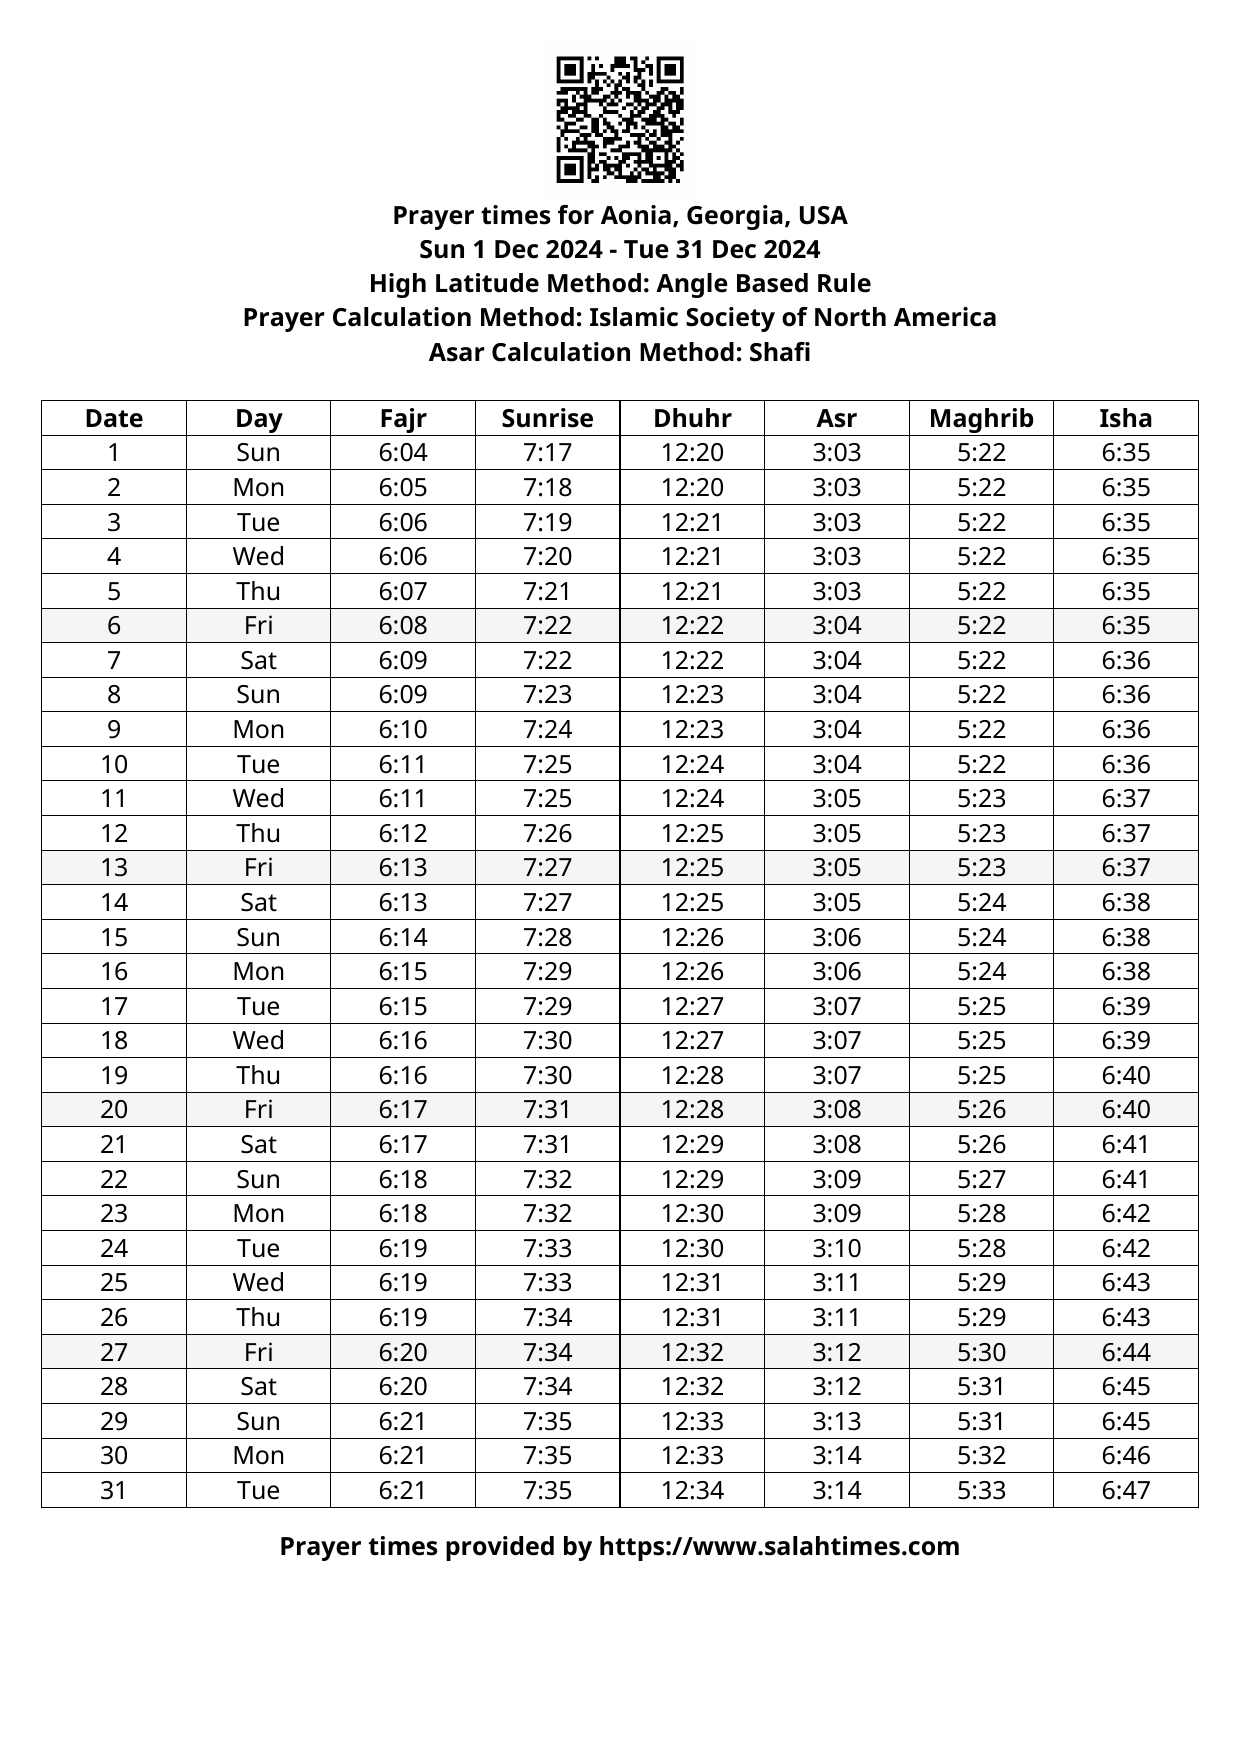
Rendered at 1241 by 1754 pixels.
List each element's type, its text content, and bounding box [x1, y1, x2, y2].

table_cell 6:17 [331, 1093, 475, 1126]
table_cell Wed [187, 781, 330, 815]
table_cell 5:27 [910, 1162, 1053, 1195]
table_cell 12:27 [621, 989, 764, 1022]
table_cell 6:41 [1054, 1162, 1198, 1195]
table_cell 6:09 [331, 643, 475, 677]
table_cell 12:28 [621, 1058, 764, 1092]
table_cell 3:05 [765, 781, 909, 815]
table_cell 3:07 [765, 1058, 909, 1092]
table_cell 6:38 [1054, 920, 1198, 953]
table_cell 5:25 [910, 1024, 1053, 1057]
table_cell 6:45 [1054, 1369, 1198, 1403]
table_cell 3:07 [765, 1024, 909, 1057]
table_cell 6:14 [331, 920, 475, 953]
table_cell 5:22 [910, 678, 1053, 711]
table_cell 3:08 [765, 1127, 909, 1161]
table_cell Mon [187, 1439, 330, 1472]
table_cell 7:34 [476, 1335, 619, 1368]
table_cell 15 [42, 920, 186, 953]
table_cell 3:06 [765, 920, 909, 953]
table_cell 6:18 [331, 1162, 475, 1195]
table_header Date [42, 401, 186, 434]
table_cell 12:21 [621, 539, 764, 573]
table_cell 12:31 [621, 1300, 764, 1334]
table_cell 7:22 [476, 643, 619, 677]
table_cell 3:12 [765, 1369, 909, 1403]
table_cell 6:10 [331, 712, 475, 746]
table_cell Thu [187, 1300, 330, 1334]
table_cell 7:20 [476, 539, 619, 573]
table_cell 5:22 [910, 436, 1053, 469]
table_cell 6:13 [331, 885, 475, 919]
table_header Maghrib [910, 401, 1053, 434]
table_cell 18 [42, 1024, 186, 1057]
table_cell 5:32 [910, 1439, 1053, 1472]
table_cell Wed [187, 1266, 330, 1299]
table_cell 3:10 [765, 1231, 909, 1264]
table_cell 6:15 [331, 954, 475, 988]
table_cell 3:09 [765, 1162, 909, 1195]
table_cell 12:28 [621, 1093, 764, 1126]
table_cell 5:26 [910, 1093, 1053, 1126]
table_cell 12:25 [621, 851, 764, 884]
table_cell 24 [42, 1231, 186, 1264]
table_header Sunrise [476, 401, 619, 434]
table_cell 3:04 [765, 747, 909, 780]
table_cell 7:35 [476, 1404, 619, 1437]
table_cell 12:30 [621, 1196, 764, 1230]
table_cell 6:35 [1054, 470, 1198, 504]
table_cell 6:19 [331, 1300, 475, 1334]
table_cell 7:33 [476, 1266, 619, 1299]
table_cell 6:11 [331, 747, 475, 780]
table_header Fajr [331, 401, 475, 434]
table_cell Wed [187, 1024, 330, 1057]
table_cell 6:39 [1054, 989, 1198, 1022]
table_cell 5:23 [910, 851, 1053, 884]
table_cell 30 [42, 1439, 186, 1472]
table_cell 5:25 [910, 989, 1053, 1022]
table_cell 11 [42, 781, 186, 815]
table_cell 14 [42, 885, 186, 919]
table_cell 6 [42, 609, 186, 642]
table_cell 6:41 [1054, 1127, 1198, 1161]
table_cell 7:31 [476, 1093, 619, 1126]
table_cell 7:34 [476, 1300, 619, 1334]
table_cell 3:14 [765, 1473, 909, 1507]
table_cell 3:03 [765, 505, 909, 538]
table_cell 3:09 [765, 1196, 909, 1230]
table_cell 2 [42, 470, 186, 504]
table_cell Tue [187, 505, 330, 538]
table_cell 7:32 [476, 1196, 619, 1230]
table_cell 13 [42, 851, 186, 884]
table_cell 10 [42, 747, 186, 780]
table_cell 7:21 [476, 574, 619, 607]
table_cell 6:18 [331, 1196, 475, 1230]
table_cell 3:03 [765, 539, 909, 573]
table_cell 6:44 [1054, 1335, 1198, 1368]
table_cell 6:46 [1054, 1439, 1198, 1472]
table_cell Thu [187, 574, 330, 607]
table_cell 5:22 [910, 609, 1053, 642]
table_cell 6:36 [1054, 678, 1198, 711]
table_cell 12:22 [621, 643, 764, 677]
table_cell 12:22 [621, 609, 764, 642]
table_cell 5:22 [910, 505, 1053, 538]
table_cell 12:21 [621, 505, 764, 538]
table_cell 5:30 [910, 1335, 1053, 1368]
table_cell 3:06 [765, 954, 909, 988]
table_header Isha [1054, 401, 1198, 434]
table_cell 6:42 [1054, 1231, 1198, 1264]
table_cell 7:17 [476, 436, 619, 469]
table_cell 5:23 [910, 781, 1053, 815]
table_cell 22 [42, 1162, 186, 1195]
table_cell 5:22 [910, 643, 1053, 677]
table_cell 1 [42, 436, 186, 469]
table_cell 6:37 [1054, 781, 1198, 815]
table_cell 6:35 [1054, 539, 1198, 573]
table_cell 12:33 [621, 1439, 764, 1472]
table_cell 6:36 [1054, 643, 1198, 677]
table_cell 7:34 [476, 1369, 619, 1403]
table_cell 7:35 [476, 1473, 619, 1507]
table_cell 7:28 [476, 920, 619, 953]
table_cell Fri [187, 609, 330, 642]
table_cell 12:24 [621, 747, 764, 780]
table_cell 4 [42, 539, 186, 573]
table_cell 6:07 [331, 574, 475, 607]
text Asar Calculation Method: Shafi [42, 334, 1198, 368]
table_cell 5:31 [910, 1369, 1053, 1403]
table_cell 5:24 [910, 954, 1053, 988]
table_cell 3:05 [765, 851, 909, 884]
table_cell 5:22 [910, 470, 1053, 504]
table_cell Mon [187, 1196, 330, 1230]
table_header Dhuhr [621, 401, 764, 434]
table_cell 6:06 [331, 505, 475, 538]
table_cell 12:20 [621, 436, 764, 469]
table_cell 12:33 [621, 1404, 764, 1437]
table_cell 5:23 [910, 816, 1053, 849]
table_cell 12:30 [621, 1231, 764, 1264]
table_cell 5:28 [910, 1196, 1053, 1230]
table_cell 6:11 [331, 781, 475, 815]
table_cell 7:33 [476, 1231, 619, 1264]
table_cell 19 [42, 1058, 186, 1092]
table_cell Tue [187, 1231, 330, 1264]
table_cell 6:37 [1054, 851, 1198, 884]
table_cell 3:07 [765, 989, 909, 1022]
table_cell 3:05 [765, 816, 909, 849]
table_cell 5:22 [910, 539, 1053, 573]
table_cell 12:23 [621, 678, 764, 711]
table_cell 5:29 [910, 1300, 1053, 1334]
table_cell 7:27 [476, 885, 619, 919]
table_cell Thu [187, 1058, 330, 1092]
table_cell 6:12 [331, 816, 475, 849]
table_cell Fri [187, 1335, 330, 1368]
table_cell 7:29 [476, 989, 619, 1022]
table_cell 6:43 [1054, 1300, 1198, 1334]
table_cell 7:30 [476, 1058, 619, 1092]
table_cell 6:42 [1054, 1196, 1198, 1230]
table_cell 5:24 [910, 920, 1053, 953]
table_cell 6:35 [1054, 505, 1198, 538]
table_cell 6:47 [1054, 1473, 1198, 1507]
table_cell 6:40 [1054, 1093, 1198, 1126]
table_cell 7:32 [476, 1162, 619, 1195]
table_cell 7:25 [476, 747, 619, 780]
table_cell 12:23 [621, 712, 764, 746]
table_cell 6:21 [331, 1404, 475, 1437]
table_cell 21 [42, 1127, 186, 1161]
table_cell 12:29 [621, 1127, 764, 1161]
table_cell 7:30 [476, 1024, 619, 1057]
table_cell 6:13 [331, 851, 475, 884]
table_cell 6:45 [1054, 1404, 1198, 1437]
table_cell 6:20 [331, 1369, 475, 1403]
table_cell 5:25 [910, 1058, 1053, 1092]
table_cell 7:24 [476, 712, 619, 746]
table_cell 6:38 [1054, 954, 1198, 988]
table_cell 7:35 [476, 1439, 619, 1472]
table_cell 12:26 [621, 920, 764, 953]
table_cell Fri [187, 1093, 330, 1126]
table_cell 5:24 [910, 885, 1053, 919]
table_cell 3:04 [765, 678, 909, 711]
text Prayer times for Aonia, Georgia, USA [42, 198, 1198, 232]
table_cell Mon [187, 470, 330, 504]
table_cell 26 [42, 1300, 186, 1334]
table_cell Mon [187, 954, 330, 988]
table_cell 6:43 [1054, 1266, 1198, 1299]
table_cell 7:22 [476, 609, 619, 642]
table_cell 3:03 [765, 574, 909, 607]
table_header Day [187, 401, 330, 434]
table_cell 6:35 [1054, 436, 1198, 469]
table_cell 6:19 [331, 1231, 475, 1264]
table_cell 28 [42, 1369, 186, 1403]
table_cell 7:31 [476, 1127, 619, 1161]
table_cell Sun [187, 436, 330, 469]
table_cell Wed [187, 539, 330, 573]
table_cell 3:11 [765, 1266, 909, 1299]
table_cell 6:17 [331, 1127, 475, 1161]
table_cell Sat [187, 885, 330, 919]
table_cell 3:14 [765, 1439, 909, 1472]
table_cell 3:12 [765, 1335, 909, 1368]
table_cell 6:16 [331, 1058, 475, 1092]
table_cell 3:03 [765, 436, 909, 469]
table_cell 7:18 [476, 470, 619, 504]
table_cell 17 [42, 989, 186, 1022]
table_cell 31 [42, 1473, 186, 1507]
table_cell 3:04 [765, 609, 909, 642]
table_cell 6:19 [331, 1266, 475, 1299]
table_cell 7:26 [476, 816, 619, 849]
table_cell 5:26 [910, 1127, 1053, 1161]
table_cell 12:25 [621, 885, 764, 919]
picture [542, 41, 699, 198]
table_cell 3 [42, 505, 186, 538]
table_cell 12:32 [621, 1335, 764, 1368]
table_cell 6:36 [1054, 747, 1198, 780]
table_cell 7:25 [476, 781, 619, 815]
table_cell 6:08 [331, 609, 475, 642]
table_cell 6:21 [331, 1473, 475, 1507]
table_cell 27 [42, 1335, 186, 1368]
table_cell Tue [187, 1473, 330, 1507]
table_cell 6:35 [1054, 609, 1198, 642]
table_cell 5:29 [910, 1266, 1053, 1299]
table_cell Tue [187, 747, 330, 780]
table_cell 7 [42, 643, 186, 677]
table_cell Thu [187, 816, 330, 849]
table_cell 5:22 [910, 574, 1053, 607]
table_cell 5:31 [910, 1404, 1053, 1437]
table_cell Sat [187, 1127, 330, 1161]
table_cell 6:09 [331, 678, 475, 711]
table_cell 6:38 [1054, 885, 1198, 919]
table_cell 3:03 [765, 470, 909, 504]
table_cell 23 [42, 1196, 186, 1230]
table_cell 6:05 [331, 470, 475, 504]
table_cell 12:26 [621, 954, 764, 988]
table_cell 6:39 [1054, 1024, 1198, 1057]
table_cell 6:36 [1054, 712, 1198, 746]
table_cell Sat [187, 1369, 330, 1403]
table_cell 3:13 [765, 1404, 909, 1437]
table_cell 6:15 [331, 989, 475, 1022]
text Sun 1 Dec 2024 - Tue 31 Dec 2024 [42, 232, 1198, 266]
table_cell Tue [187, 989, 330, 1022]
table_cell 12:31 [621, 1266, 764, 1299]
table_cell 6:21 [331, 1439, 475, 1472]
table_cell 12:21 [621, 574, 764, 607]
table_cell 5:33 [910, 1473, 1053, 1507]
table_cell 6:20 [331, 1335, 475, 1368]
table_cell 7:27 [476, 851, 619, 884]
table_cell 25 [42, 1266, 186, 1299]
table_cell 8 [42, 678, 186, 711]
table_cell 5:28 [910, 1231, 1053, 1264]
table_cell 20 [42, 1093, 186, 1126]
table_cell 12:27 [621, 1024, 764, 1057]
table_cell 9 [42, 712, 186, 746]
table_cell 5:22 [910, 712, 1053, 746]
table_cell 6:40 [1054, 1058, 1198, 1092]
table_cell Sat [187, 643, 330, 677]
table_cell 3:05 [765, 885, 909, 919]
table_cell 12:25 [621, 816, 764, 849]
table_cell 3:04 [765, 712, 909, 746]
table_cell Mon [187, 712, 330, 746]
table_cell 12:29 [621, 1162, 764, 1195]
table_cell 29 [42, 1404, 186, 1437]
table_cell 12 [42, 816, 186, 849]
table_cell 7:29 [476, 954, 619, 988]
table_cell 7:23 [476, 678, 619, 711]
table_cell 16 [42, 954, 186, 988]
table_cell 5 [42, 574, 186, 607]
table_cell 5:22 [910, 747, 1053, 780]
table_cell 3:08 [765, 1093, 909, 1126]
table_cell Sun [187, 678, 330, 711]
table_cell 6:06 [331, 539, 475, 573]
table_cell 12:20 [621, 470, 764, 504]
text Prayer Calculation Method: Islamic Society of North America [42, 300, 1198, 334]
table_cell 6:16 [331, 1024, 475, 1057]
table_cell 3:11 [765, 1300, 909, 1334]
table_cell Fri [187, 851, 330, 884]
table_header Asr [765, 401, 909, 434]
table_cell 3:04 [765, 643, 909, 677]
text High Latitude Method: Angle Based Rule [42, 266, 1198, 300]
table_cell 12:24 [621, 781, 764, 815]
table_cell 7:19 [476, 505, 619, 538]
table_cell 6:04 [331, 436, 475, 469]
table_cell 6:37 [1054, 816, 1198, 849]
table_cell 12:34 [621, 1473, 764, 1507]
table_cell 12:32 [621, 1369, 764, 1403]
table_cell Sun [187, 1404, 330, 1437]
table_cell Sun [187, 920, 330, 953]
table_cell 6:35 [1054, 574, 1198, 607]
text Prayer times provided by https://www.salahtimes.com [42, 1528, 1198, 1563]
table_cell Sun [187, 1162, 330, 1195]
